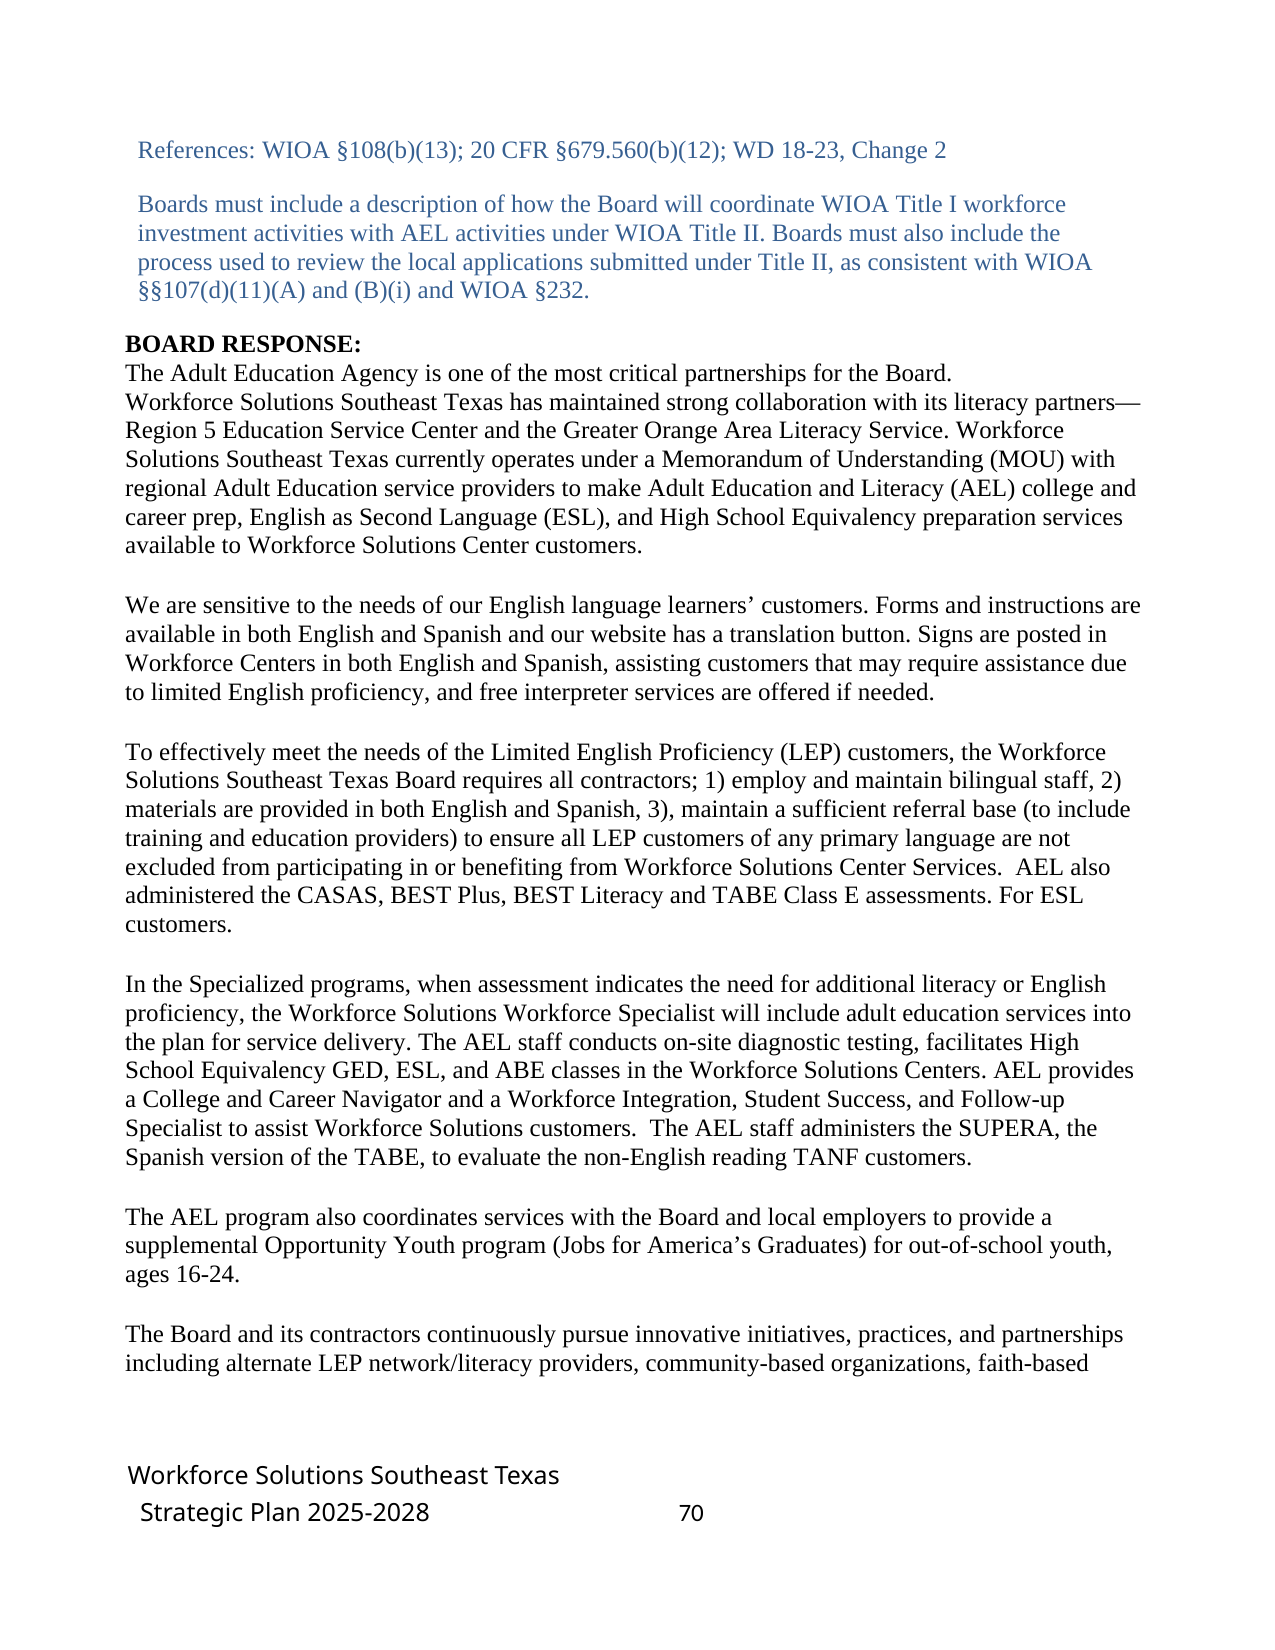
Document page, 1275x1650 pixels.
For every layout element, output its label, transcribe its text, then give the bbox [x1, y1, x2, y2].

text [125, 1319, 1146, 1377]
text To effectively meet the needs of the Limited English Proficiency (LEP) customers, the Workforce Solutions Southeast Texas Board requires all contractors; 1) employ and maintain bilingual staff, 2) materials are provided in both English and Spanish, 3), maintain a sufficient referral base (to include training and education providers) to ensure all LEP customers of any primary language are not excluded from participating in or benefiting from Workforce Solutions Center Services. AEL also administered the CASAS, BEST Plus, BEST Literacy and TABE Class E assessments. For ESL customers. [125, 737, 1146, 938]
text Workforce Solutions Southeast Texas has maintained strong collaboration with its literacy partners— Region 5 Education Service Center and the Greater Orange Area Literacy Service. Workforce Solutions Southeast Texas currently operates under a Memorandum of Understanding (MOU) with regional Adult Education service providers to make Adult Education and Literacy (AEL) college and career prep, English as Second Language (ESL), and High School Equivalency preparation services available to Workforce Solutions Center customers. [125, 387, 1146, 559]
text References: WIOA §108(b)(13); 20 CFR §679.560(b)(12); WD 18-23, Change 2 [137, 135, 1146, 164]
text We are sensitive to the needs of our English language learners’ customers. Forms and instructions are available in both English and Spanish and our website has a translation button. Signs are posted in Workforce Centers in both English and Spanish, assisting customers that may require assistance due to limited English proficiency, and free interpreter services are offered if needed. [125, 590, 1146, 705]
text The AEL program also coordinates services with the Board and local employers to provide a supplemental Opportunity Youth program (Jobs for America’s Graduates) for out-of-school youth, ages 16-24. [125, 1202, 1146, 1288]
text In the Specialized programs, when assessment indicates the need for additional literacy or English proficiency, the Workforce Solutions Workforce Specialist will include adult education services into the plan for service delivery. The AEL staff conducts on-site diagnostic testing, facilitates High School Equivalency GED, ESL, and ABE classes in the Workforce Solutions Centers. AEL provides a College and Career Navigator and a Workforce Integration, Student Success, and Follow-up Specialist to assist Workforce Solutions customers. The AEL staff administers the SUPERA, the Spanish version of the TABE, to evaluate the non-English reading TANF customers. [125, 969, 1146, 1170]
text The Adult Education Agency is one of the most critical partnerships for the Board. [125, 358, 1146, 387]
text §§107(d)(11)(A) and (B)(i) and WIOA §232. [137, 275, 1146, 304]
text BOARD RESPONSE: [125, 329, 1146, 358]
text Boards must include a description of how the Board will coordinate WIOA Title I workforce investment activities with AEL activities under WIOA Title II. Boards must also include the process used to review the local applications submitted under Title II, as consistent with WIOA [137, 189, 1107, 275]
